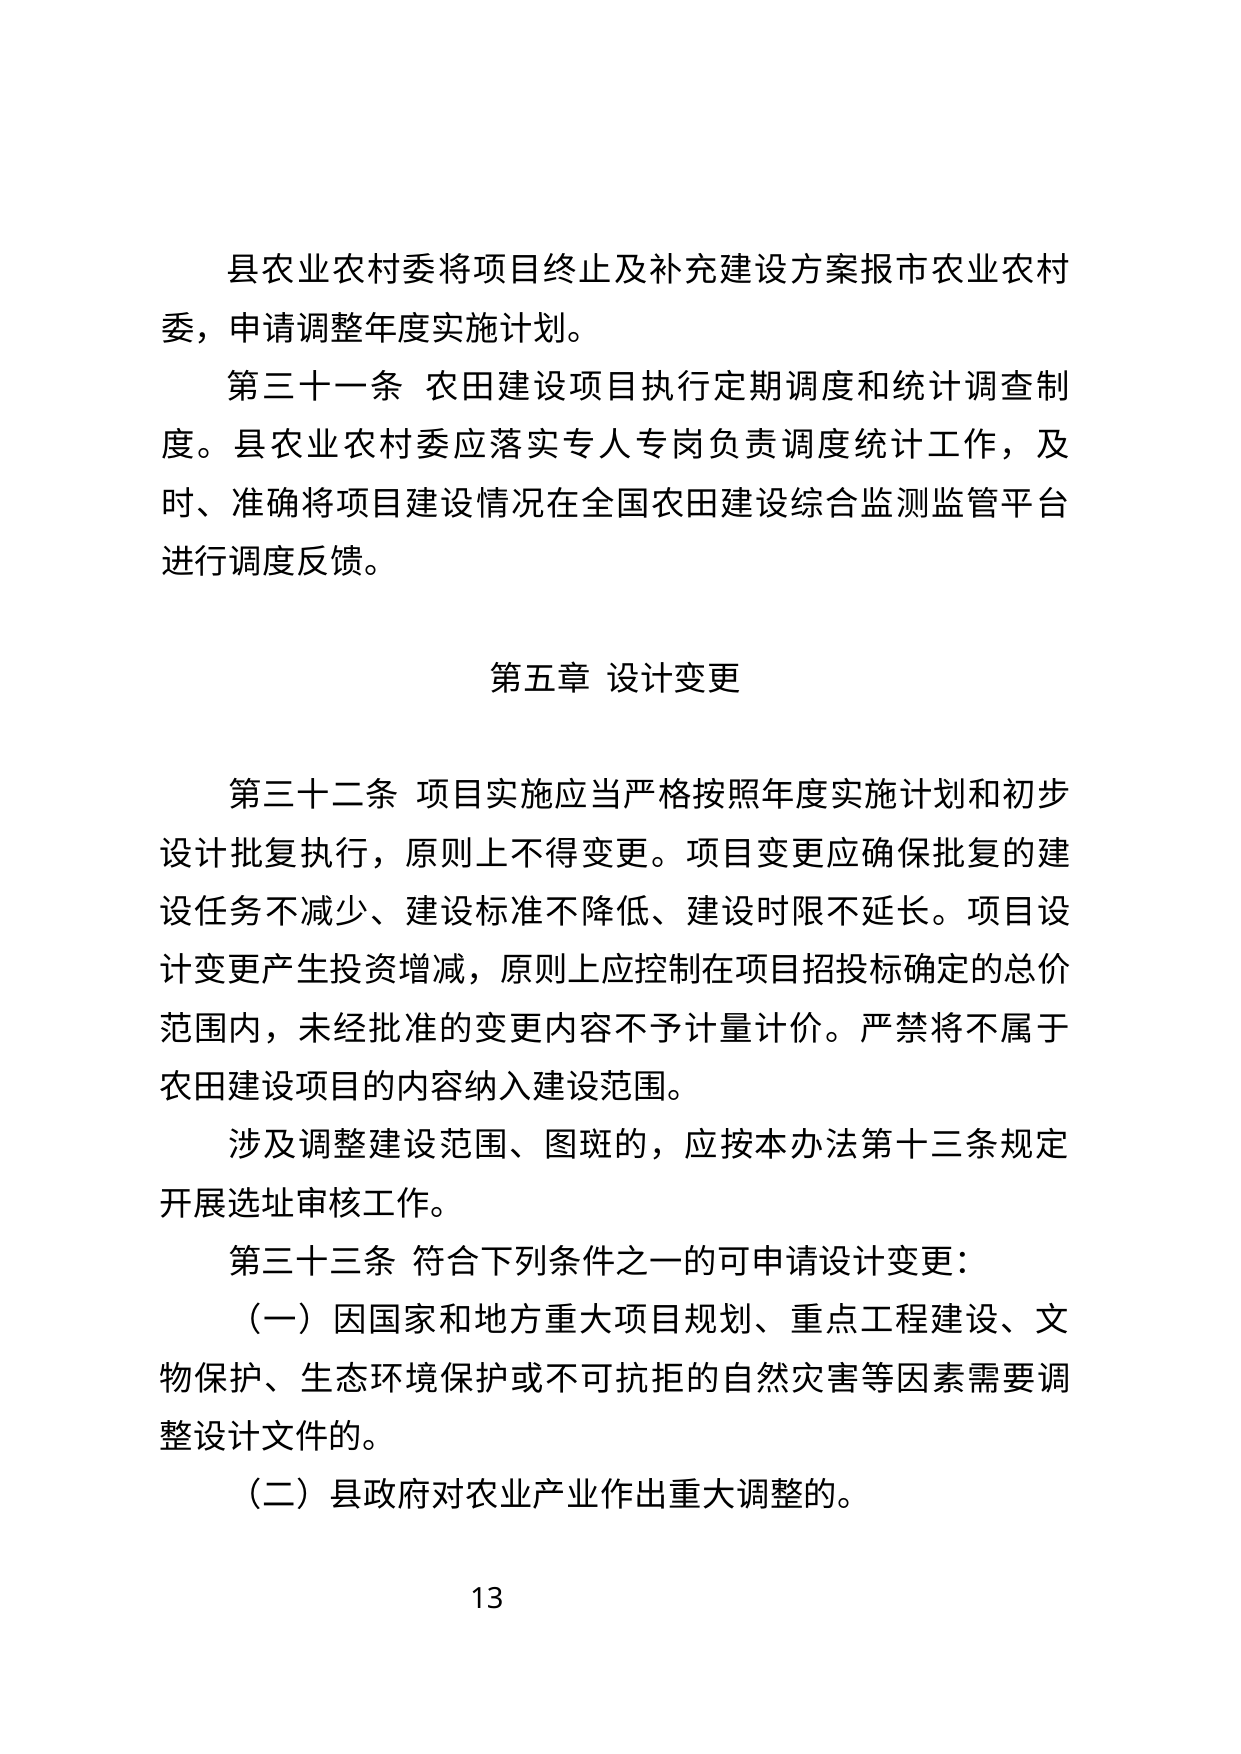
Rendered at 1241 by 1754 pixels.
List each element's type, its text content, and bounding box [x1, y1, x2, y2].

text 第五章 设计变更 [159, 643, 1071, 702]
text 县农业农村委将项目终止及补充建设方案报市农业农村委，申请调整年度实施计划。 [161, 235, 1071, 352]
text 第三十三条 符合下列条件之一的可申请设计变更： [159, 1227, 1071, 1285]
text 第三十二条 项目实施应当严格按照年度实施计划和初步设计批复执行，原则上不得变更。项目变更应确保批复的建设任务不减少、建设标准不降低、建设时限不延长。项目设计变更产生投资增减，原则上应控制在项目招投标确定的总价范围内，未经批准的变更内容不予计量计价。严禁将不属于农田建设项目的内容纳入建设范围。 [159, 760, 1071, 1110]
text （二）县政府对农业产业作出重大调整的。 [159, 1460, 1071, 1518]
text （一）因国家和地方重大项目规划、重点工程建设、文物保护、生态环境保护或不可抗拒的自然灾害等因素需要调整设计文件的。 [159, 1285, 1071, 1460]
text 第三十一条 农田建设项目执行定期调度和统计调查制度。县农业农村委应落实专人专岗负责调度统计工作，及时、准确将项目建设情况在全国农田建设综合监测监管平台进行调度反馈。 [161, 352, 1071, 585]
text 涉及调整建设范围、图斑的，应按本办法第十三条规定开展选址审核工作。 [159, 1110, 1071, 1227]
